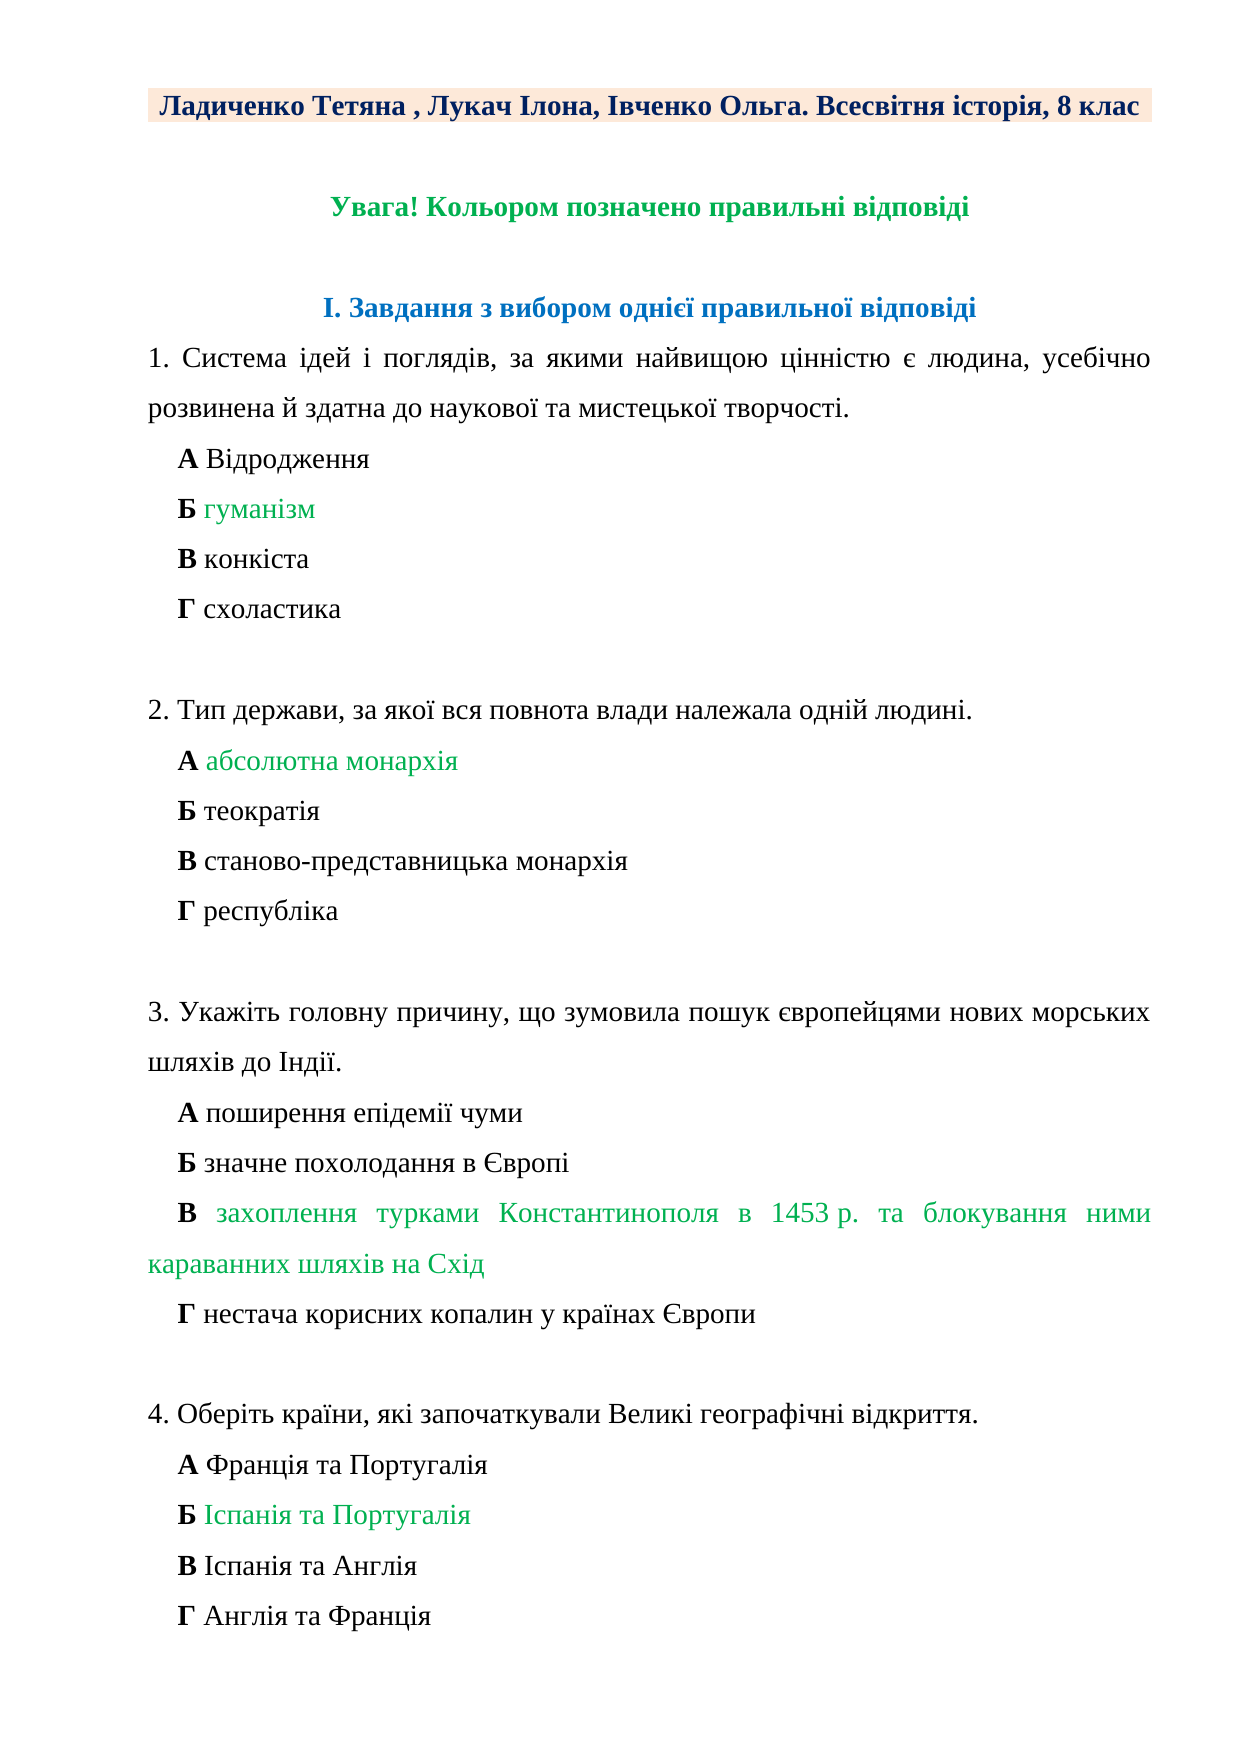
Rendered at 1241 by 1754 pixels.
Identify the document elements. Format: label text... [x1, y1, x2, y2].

text Увага! Кольором позначено правильні відповіді [148, 189, 1152, 223]
text Г Англія та Франція [148, 1598, 1152, 1631]
text 2. Тип держави, за якої вся повнота влади належала одній людині. [148, 692, 1152, 726]
text А поширення епідемії чуми [148, 1095, 1152, 1128]
text В Іспанія та Англія [148, 1548, 1152, 1581]
text 3. Укажіть головну причину, що зумовила пошук європейцями нових морських шляхів до Індії. [148, 994, 1152, 1078]
text Б Іспанія та Португалія [148, 1497, 1152, 1531]
text 1. Система ідей і поглядів, за якими найвищою цінністю є людина, усебічно розвинена й здатна до наукової та мистецької творчості. [148, 340, 1152, 424]
text Г республіка [148, 893, 1152, 927]
text Г схоластика [148, 592, 1152, 625]
text Ладиченко Тетяна , Лукач Ілона, Івченко Ольга. Всесвітня історія, 8 клас [148, 88, 1152, 122]
text В конкіста [148, 541, 1152, 575]
text А Відродження [148, 441, 1152, 474]
text Г нестача корисних копалин у країнах Європи [148, 1296, 1152, 1329]
text Б значне похолодання в Європі [148, 1145, 1152, 1179]
text А Франція та Португалія [148, 1447, 1152, 1481]
text Б теократія [148, 793, 1152, 826]
text І. Завдання з вибором однієї правильної відповіді [148, 290, 1152, 323]
text Б гуманізм [148, 491, 1152, 524]
text А абсолютна монархія [148, 743, 1152, 776]
text В захоплення турками Константинополя в 1453 р. та блокування ними караванних шляхів на Схід [148, 1195, 1152, 1279]
text 4. Оберіть країни, які започаткували Великі географічні відкриття. [148, 1397, 1152, 1430]
text В станово-представницька монархія [148, 843, 1152, 877]
